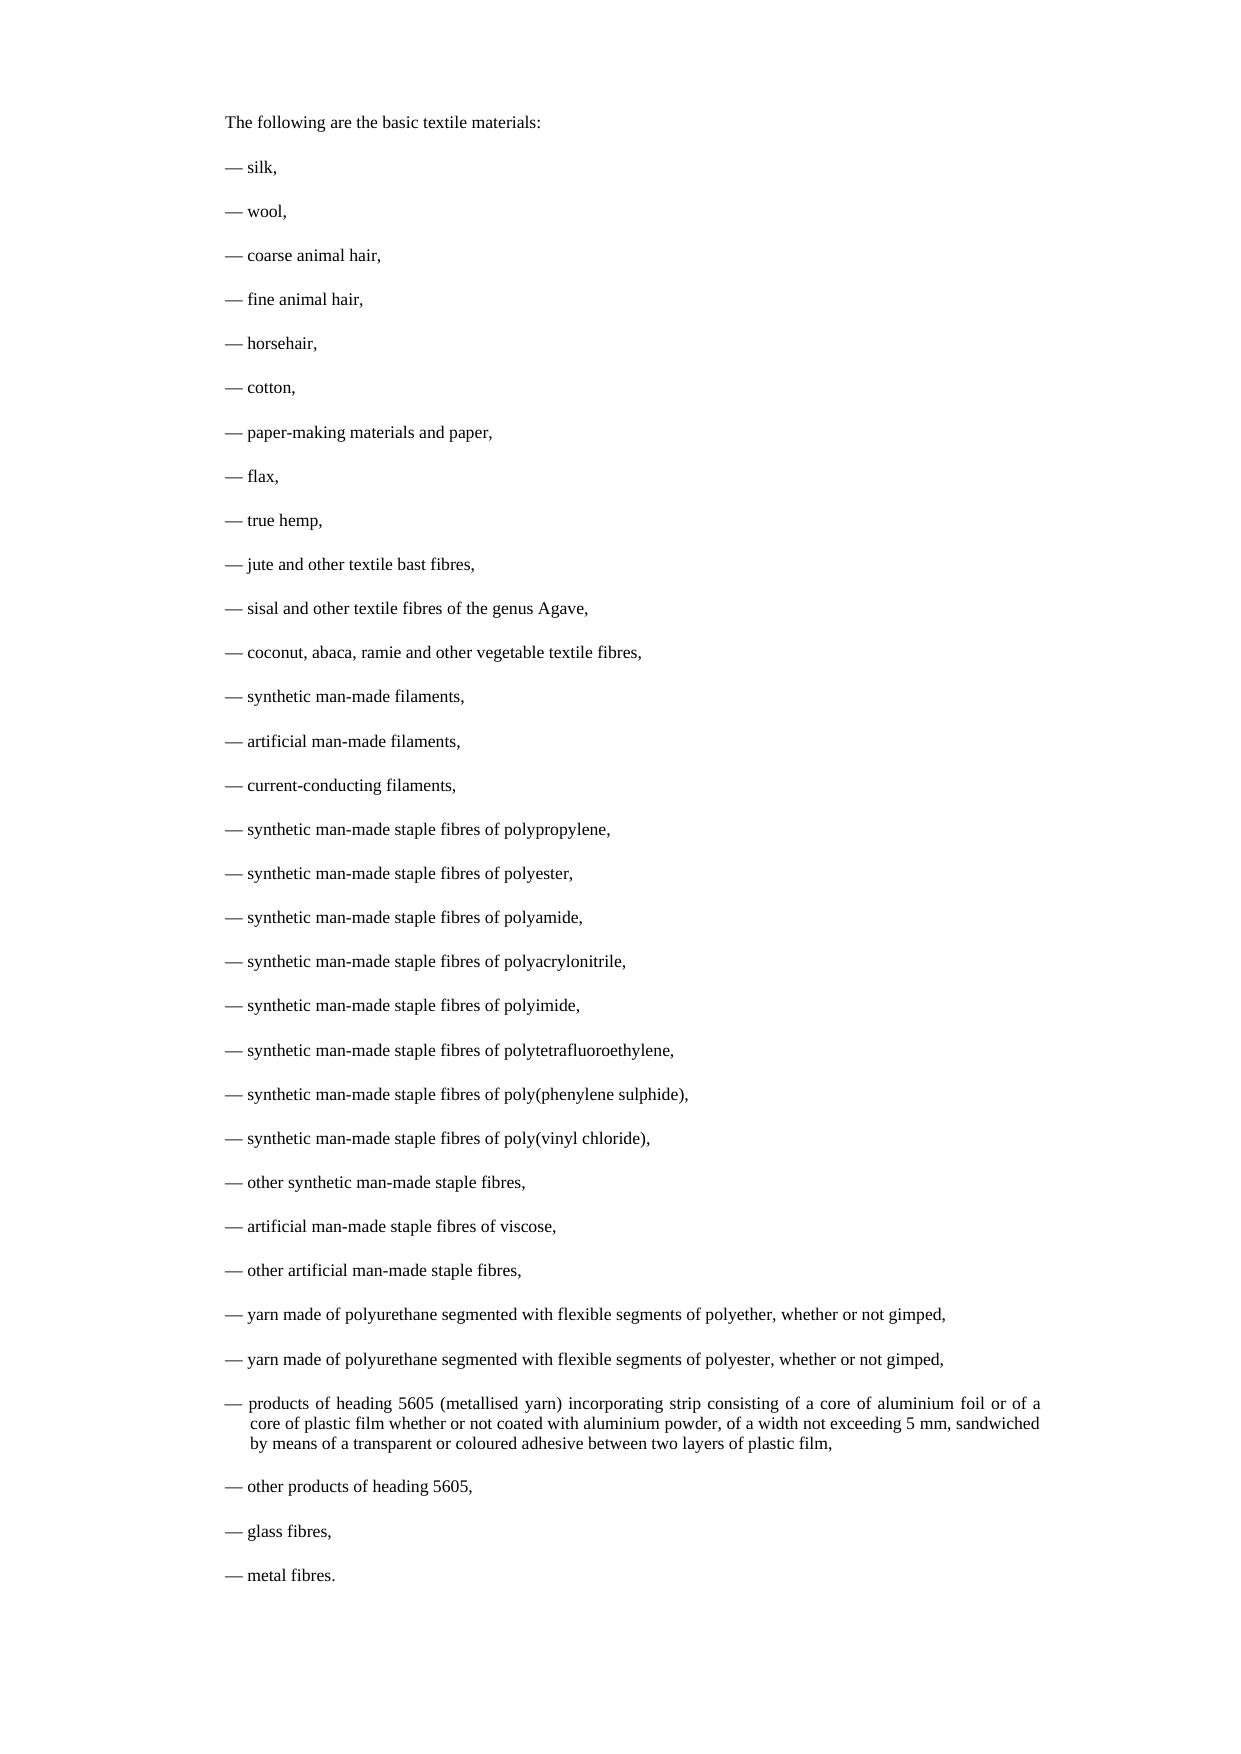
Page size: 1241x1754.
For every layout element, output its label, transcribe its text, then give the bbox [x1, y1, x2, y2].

text — artificial man-made staple fibres of viscose, [225, 1216, 1148, 1236]
text — other products of heading 5605, [225, 1476, 1148, 1497]
text — synthetic man-made staple fibres of polyamide, [225, 907, 1148, 927]
text The following are the basic textile materials: [225, 112, 1148, 133]
text — current-conducting filaments, [225, 774, 1148, 795]
text — sisal and other textile fibres of the genus Agave, [225, 598, 1148, 618]
text — silk, [225, 157, 1148, 177]
text — yarn made of polyurethane segmented with flexible segments of polyether, whether or not gimped, [225, 1304, 1148, 1324]
text — coarse animal hair, [225, 245, 1148, 265]
text — metal fibres. [225, 1564, 1148, 1585]
text — cotton, [225, 377, 1148, 398]
text — wool, [225, 201, 1148, 221]
text — synthetic man-made staple fibres of poly(phenylene sulphide), [225, 1083, 1148, 1104]
text — jute and other textile bast fibres, [225, 554, 1148, 574]
text — artificial man-made filaments, [225, 730, 1148, 751]
text — other artificial man-made staple fibres, [225, 1260, 1148, 1280]
text — glass fibres, [225, 1520, 1148, 1541]
text — synthetic man-made staple fibres of polyester, [225, 863, 1148, 883]
text — synthetic man-made staple fibres of poly(vinyl chloride), [225, 1128, 1148, 1148]
text — synthetic man-made staple fibres of polyimide, [225, 995, 1148, 1016]
text — flax, [225, 466, 1148, 486]
text — synthetic man-made staple fibres of polyacrylonitrile, [225, 951, 1148, 971]
text — synthetic man-made staple fibres of polypropylene, [225, 819, 1148, 839]
text — true hemp, [225, 510, 1148, 530]
text — paper-making materials and paper, [225, 421, 1148, 442]
text — products of heading 5605 (metallised yarn) incorporating strip consisting of a core of aluminium foil or of a core of plastic film whether or not coated with aluminium powder, of a width not exceeding 5 mm, sandwiched by means of a transparent or coloured adhesive between two layers of plastic film, [224, 1392, 1042, 1453]
text — yarn made of polyurethane segmented with flexible segments of polyester, whether or not gimped, [225, 1348, 1148, 1369]
text — synthetic man-made staple fibres of polytetrafluoroethylene, [225, 1039, 1148, 1060]
text — coconut, abaca, ramie and other vegetable textile fibres, [225, 642, 1148, 662]
text — synthetic man-made filaments, [225, 686, 1148, 707]
text — fine animal hair, [225, 289, 1148, 309]
text — horsehair, [225, 333, 1148, 353]
text — other synthetic man-made staple fibres, [225, 1172, 1148, 1192]
